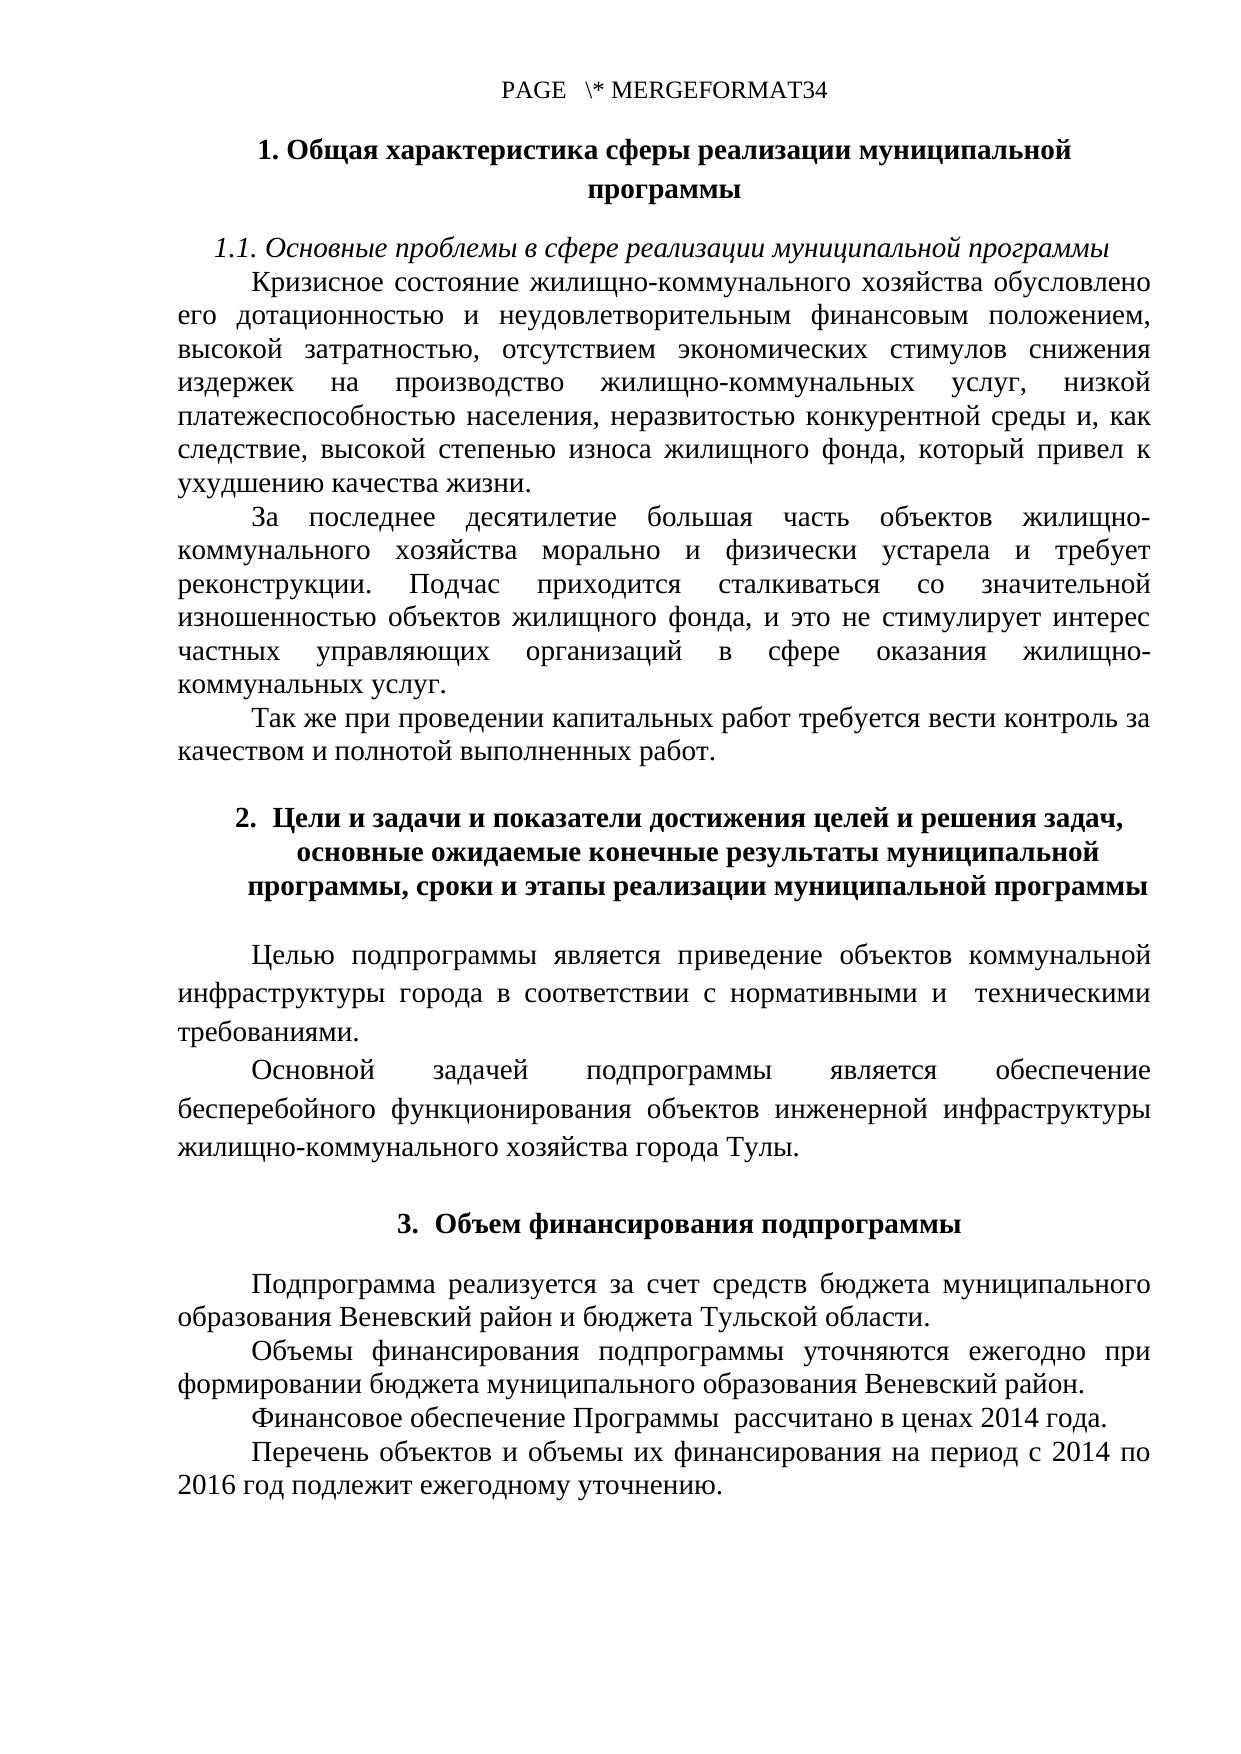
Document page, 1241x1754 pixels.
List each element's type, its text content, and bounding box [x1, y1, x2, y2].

text Кризисное состояние жилищно-коммунального хозяйства обусловлено его дотационностью и неудовлетворительным финансовым положением, высокой затратностью, отсутствием экономических стимулов снижения издержек на производство жилищно-коммунальных услуг, низкой платежеспособностью населения, неразвитостью конкурентной среды и, как следствие, высокой степенью износа жилищного фонда, который привел к ухудшению качества жизни. [177, 264, 1152, 499]
list Основной задачей подпрограммы является обеспечение бесперебойного функционирования объектов инженерной инфраструктуры жилищно-коммунального хозяйства города Тулы. [177, 1052, 1152, 1163]
list Целью подпрограммы является приведение объектов коммунальной инфраструктуры города в соответствии с нормативными и техническими требованиями. [177, 937, 1152, 1047]
text Объемы финансирования подпрограммы уточняются ежегодно при формировании бюджета муниципального образования Веневский район. [177, 1333, 1152, 1400]
text За последнее десятилетие большая часть объектов жилищно-коммунального хозяйства морально и физически устарела и требует реконструкции. Подчас приходится сталкиваться со значительной изношенностью объектов жилищного фонда, и это не стимулирует интерес частных управляющих организаций в сфере оказания жилищно-коммунальных услуг. [177, 499, 1152, 700]
text 1.1. Основные проблемы в сфере реализации муниципальной программы [177, 230, 1152, 264]
list Цели и задачи и показатели достижения целей и решения задач, основные ожидаемые конечные результаты муниципальной программы, сроки и этапы реализации муниципальной программы [207, 801, 1152, 901]
text Подпрограмма реализуется за счет средств бюджета муниципального образования Веневский район и бюджета Тульской области. [177, 1266, 1152, 1333]
text Так же при проведении капитальных работ требуется вести контроль за качеством и полнотой выполненных работ. [177, 700, 1152, 767]
text Перечень объектов и объемы их финансирования на период с 2014 по 2016 год подлежит ежегодному уточнению. [177, 1434, 1152, 1501]
text 1. Общая характеристика сферы реализации муниципальной программы [177, 132, 1152, 204]
text Финансовое обеспечение Программы рассчитано в ценах 2014 года. [177, 1400, 1152, 1434]
list Объем финансирования подпрограммы [207, 1207, 1152, 1240]
